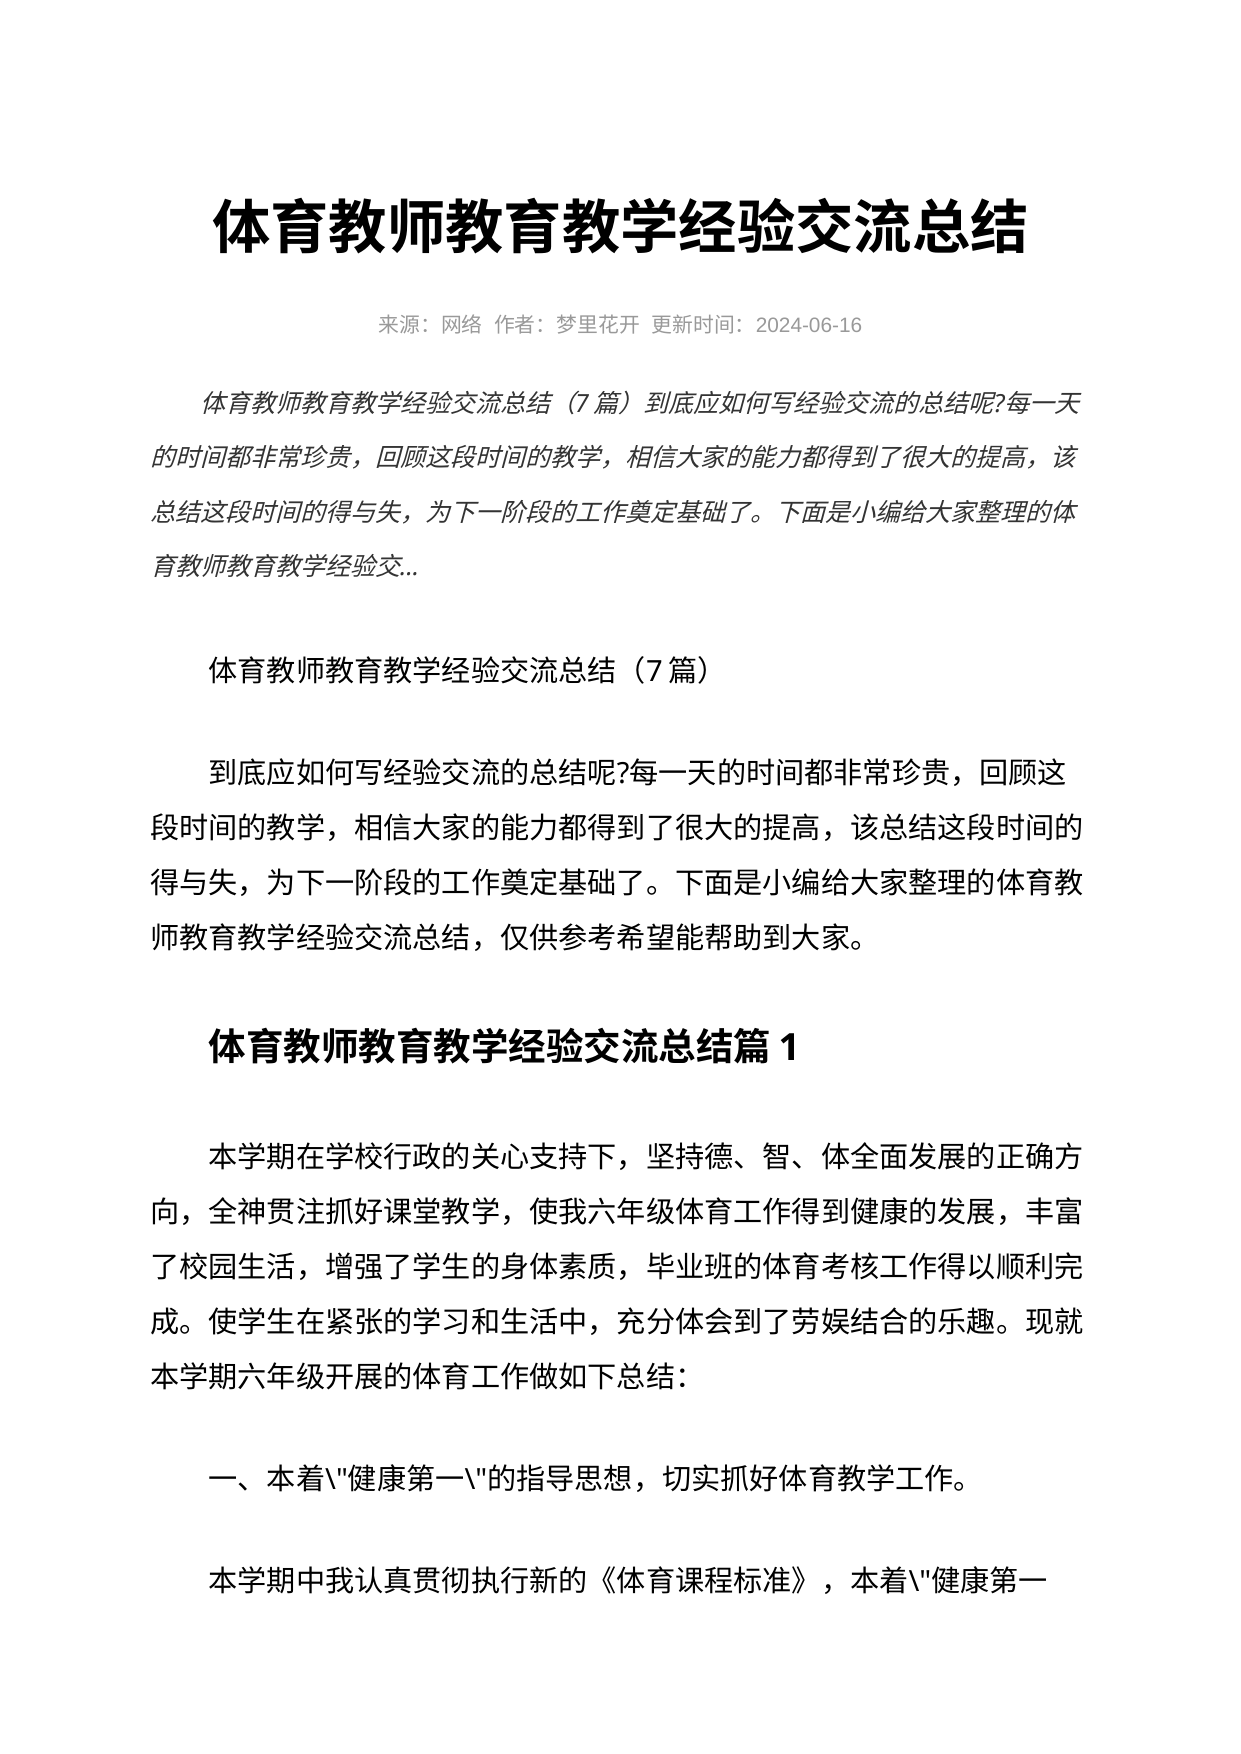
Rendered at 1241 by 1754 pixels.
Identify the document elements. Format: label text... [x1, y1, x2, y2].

text 体育教师教育教学经验交流总结（7篇）到底应如何写经验交流的总结呢?每一天的时间都非常珍贵，回顾这段时间的教学，相信大家的能力都得到了很大的提高，该总结这段时间的得与失，为下一阶段的工作奠定基础了。下面是小编给大家整理的体育教师教育教学经验交... [150, 383, 1090, 583]
subtitle 体育教师教育教学经验交流总结 [150, 181, 1090, 266]
text 到底应如何写经验交流的总结呢?每一天的时间都非常珍贵，回顾这段时间的教学，相信大家的能力都得到了很大的提高，该总结这段时间的得与失，为下一阶段的工作奠定基础了。下面是小编给大家整理的体育教师教育教学经验交流总结，仅供参考希望能帮助到大家。 [150, 750, 1090, 957]
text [150, 1557, 1090, 1600]
text 来源：网络 作者：梦里花开 更新时间：2024-06-16 [150, 313, 1090, 337]
text 体育教师教育教学经验交流总结篇1 [150, 1016, 1090, 1071]
text 本学期在学校行政的关心支持下，坚持德、智、体全面发展的正确方向，全神贯注抓好课堂教学，使我六年级体育工作得到健康的发展，丰富了校园生活，增强了学生的身体素质，毕业班的体育考核工作得以顺利完成。使学生在紧张的学习和生活中，充分体会到了劳娱结合的乐趣。现就本学期六年级开展的体育工作做如下总结： [150, 1134, 1090, 1396]
text 一、本着\"健康第一\"的指导思想，切实抓好体育教学工作。 [150, 1455, 1090, 1498]
text 体育教师教育教学经验交流总结（7篇） [150, 648, 1090, 690]
